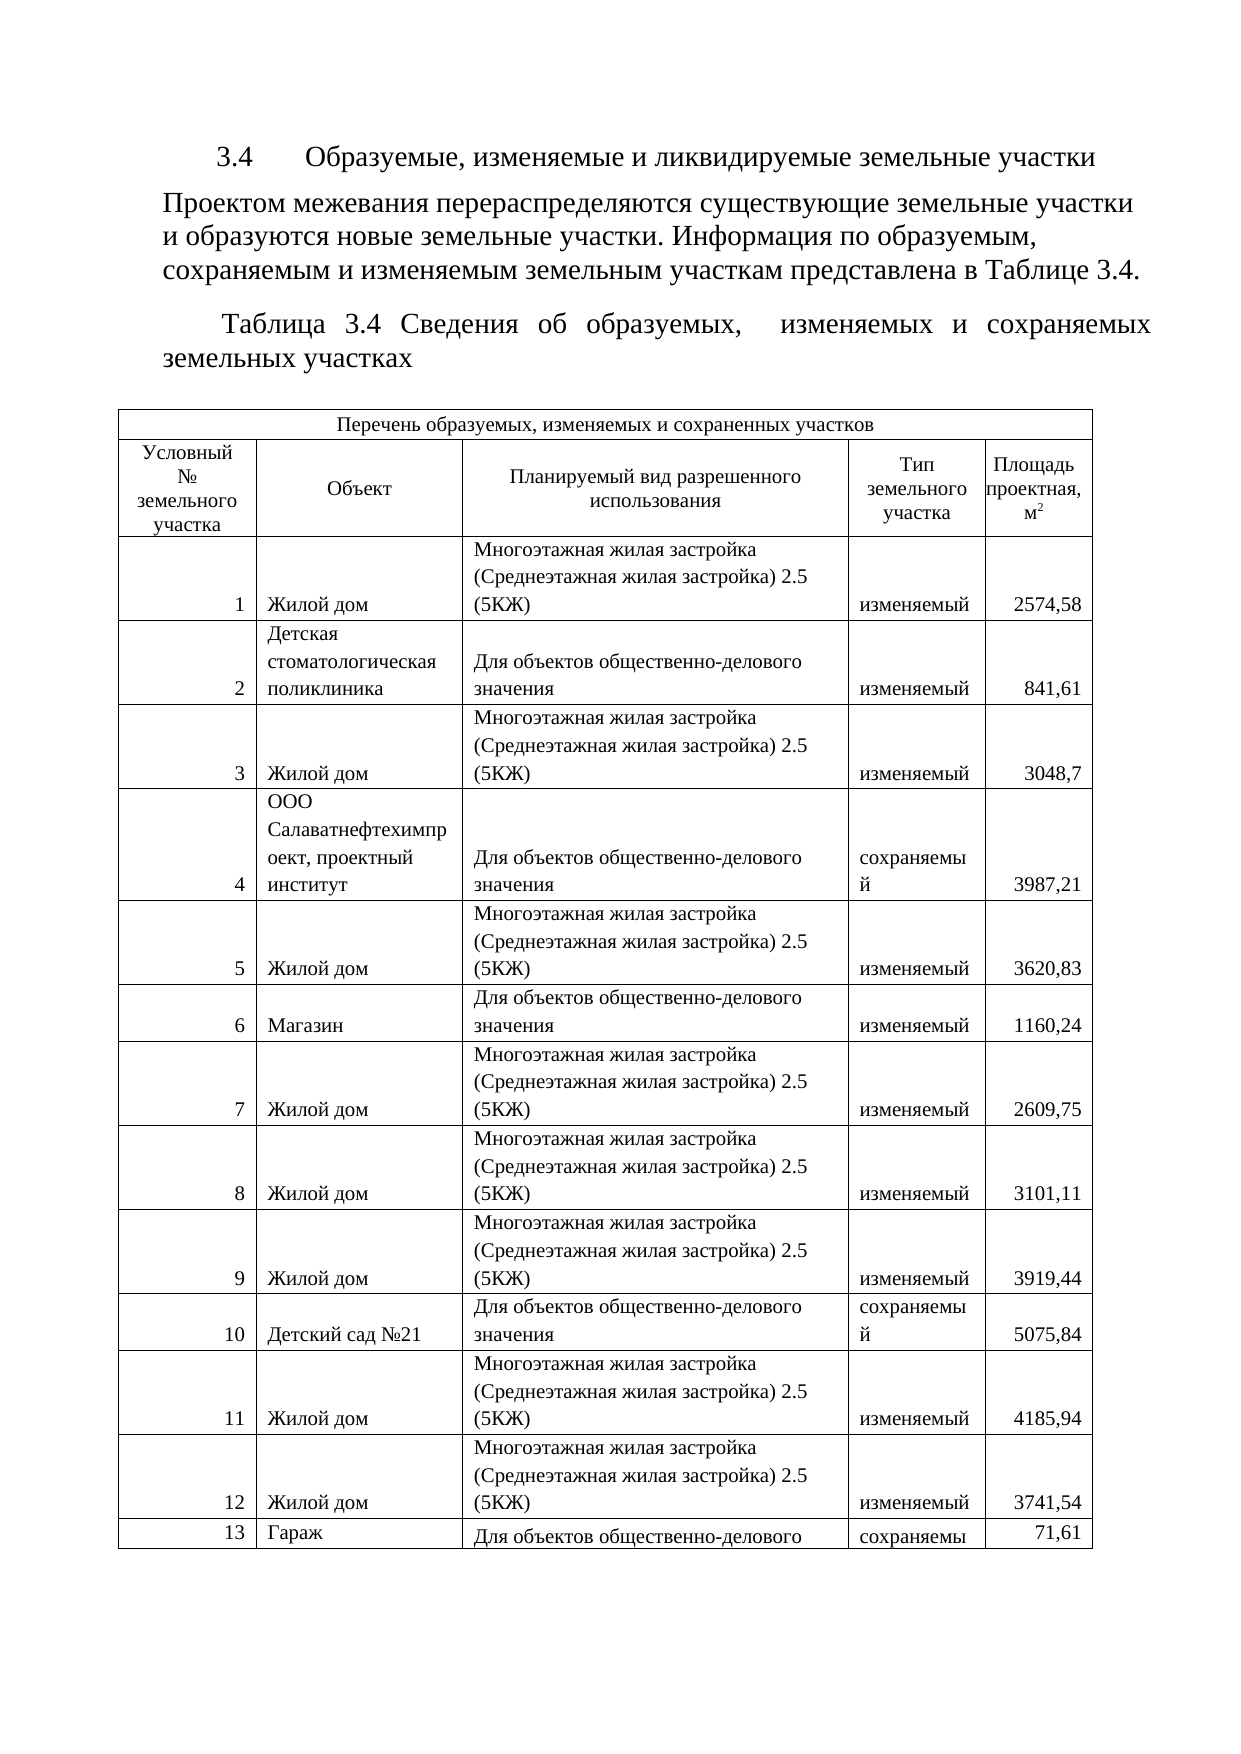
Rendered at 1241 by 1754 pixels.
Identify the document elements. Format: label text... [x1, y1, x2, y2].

table_cell Жилой дом [257, 1126, 462, 1209]
table_cell Жилой дом [257, 1042, 462, 1125]
table_cell Для объектов общественно-делового значения [463, 985, 848, 1041]
table_cell изменяемый [849, 1210, 985, 1293]
table_cell изменяемый [849, 537, 985, 620]
table_cell изменяемый [849, 1351, 985, 1434]
table_cell 5075,84 [986, 1294, 1092, 1350]
table_cell изменяемый [849, 1126, 985, 1209]
table_cell сохраняемый [849, 789, 985, 900]
table_cell 3048,7 [986, 705, 1092, 788]
table_cell 12 [119, 1435, 256, 1518]
subtitle Образуемые, изменяемые и ликвидируемые земельные участки [162, 139, 1149, 172]
table_cell Детский сад №21 [257, 1294, 462, 1350]
table_cell 6 [119, 985, 256, 1041]
table_cell Многоэтажная жилая застройка (Среднеэтажная жилая застройка) 2.5 (5КЖ) [463, 1210, 848, 1293]
table_cell 3 [119, 705, 256, 788]
table_cell 71,61 [986, 1519, 1092, 1548]
table_cell Условный № земельного участка [119, 440, 256, 536]
table_cell 841,61 [986, 621, 1092, 704]
table_cell Для объектов общественно-делового значения [463, 1294, 848, 1350]
table_cell 10 [119, 1294, 256, 1350]
table_cell Гараж [257, 1519, 462, 1548]
table_cell Для объектов общественно-делового значения [463, 789, 848, 900]
table_cell 3101,11 [986, 1126, 1092, 1209]
table_cell Жилой дом [257, 1351, 462, 1434]
table_cell 8 [119, 1126, 256, 1209]
table_cell 5 [119, 901, 256, 984]
table_cell Многоэтажная жилая застройка (Среднеэтажная жилая застройка) 2.5 (5КЖ) [463, 1126, 848, 1209]
table_cell 2574,58 [986, 537, 1092, 620]
table_cell Жилой дом [257, 537, 462, 620]
table_cell Магазин [257, 985, 462, 1041]
table_cell изменяемый [849, 901, 985, 984]
table_cell Многоэтажная жилая застройка (Среднеэтажная жилая застройка) 2.5 (5КЖ) [463, 537, 848, 620]
table_cell 9 [119, 1210, 256, 1293]
table_cell 4185,94 [986, 1351, 1092, 1434]
table_cell Площадь проектная, м2 [986, 440, 1092, 536]
table_header Перечень образуемых, изменяемых и сохраненных участков [119, 410, 1092, 438]
text Таблица 3.4 Сведения об образуемых, изменяемых и сохраняемых земельных участках [162, 306, 1152, 373]
table_cell Для объектов общественно-делового значения [463, 621, 848, 704]
table_cell Жилой дом [257, 705, 462, 788]
table_cell Планируемый вид разрешенного использования [463, 440, 848, 536]
table_cell Объект [257, 440, 462, 536]
text Проектом межевания перераспределяются существующие земельные участки и образуются новые земельные участки. Информация по образуемым, сохраняемым и изменяемым земельным участкам представлена в Таблице 3.4. [162, 185, 1152, 286]
table_cell сохраняемый [849, 1294, 985, 1350]
table_cell Многоэтажная жилая застройка (Среднеэтажная жилая застройка) 2.5 (5КЖ) [463, 1351, 848, 1434]
table_cell изменяемый [849, 1435, 985, 1518]
table_cell Жилой дом [257, 901, 462, 984]
table_cell 3987,21 [986, 789, 1092, 900]
table_cell 3620,83 [986, 901, 1092, 984]
table_cell 7 [119, 1042, 256, 1125]
table_cell 4 [119, 789, 256, 900]
table_cell Многоэтажная жилая застройка (Среднеэтажная жилая застройка) 2.5 (5КЖ) [463, 1042, 848, 1125]
table_cell 1160,24 [986, 985, 1092, 1041]
table_cell 11 [119, 1351, 256, 1434]
table_cell Жилой дом [257, 1435, 462, 1518]
table_cell Тип земельного участка [849, 440, 985, 536]
table_cell 1 [119, 537, 256, 620]
table_cell изменяемый [849, 621, 985, 704]
table_cell сохраняемый [849, 1519, 985, 1548]
table_cell 3919,44 [986, 1210, 1092, 1293]
table_cell Многоэтажная жилая застройка (Среднеэтажная жилая застройка) 2.5 (5КЖ) [463, 705, 848, 788]
table_cell изменяемый [849, 1042, 985, 1125]
table_cell 2609,75 [986, 1042, 1092, 1125]
table_cell Многоэтажная жилая застройка (Среднеэтажная жилая застройка) 2.5 (5КЖ) [463, 901, 848, 984]
table_cell Жилой дом [257, 1210, 462, 1293]
table_cell 2 [119, 621, 256, 704]
table_cell Многоэтажная жилая застройка (Среднеэтажная жилая застройка) 2.5 (5КЖ) [463, 1435, 848, 1518]
table_cell изменяемый [849, 985, 985, 1041]
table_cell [463, 1519, 848, 1548]
table_cell 3741,54 [986, 1435, 1092, 1518]
table_cell 13 [119, 1519, 256, 1548]
table_cell ООО Салаватнефтехимпроект, проектный институт [257, 789, 462, 900]
table_cell изменяемый [849, 705, 985, 788]
table_cell Детская стоматологическая поликлиника [257, 621, 462, 704]
